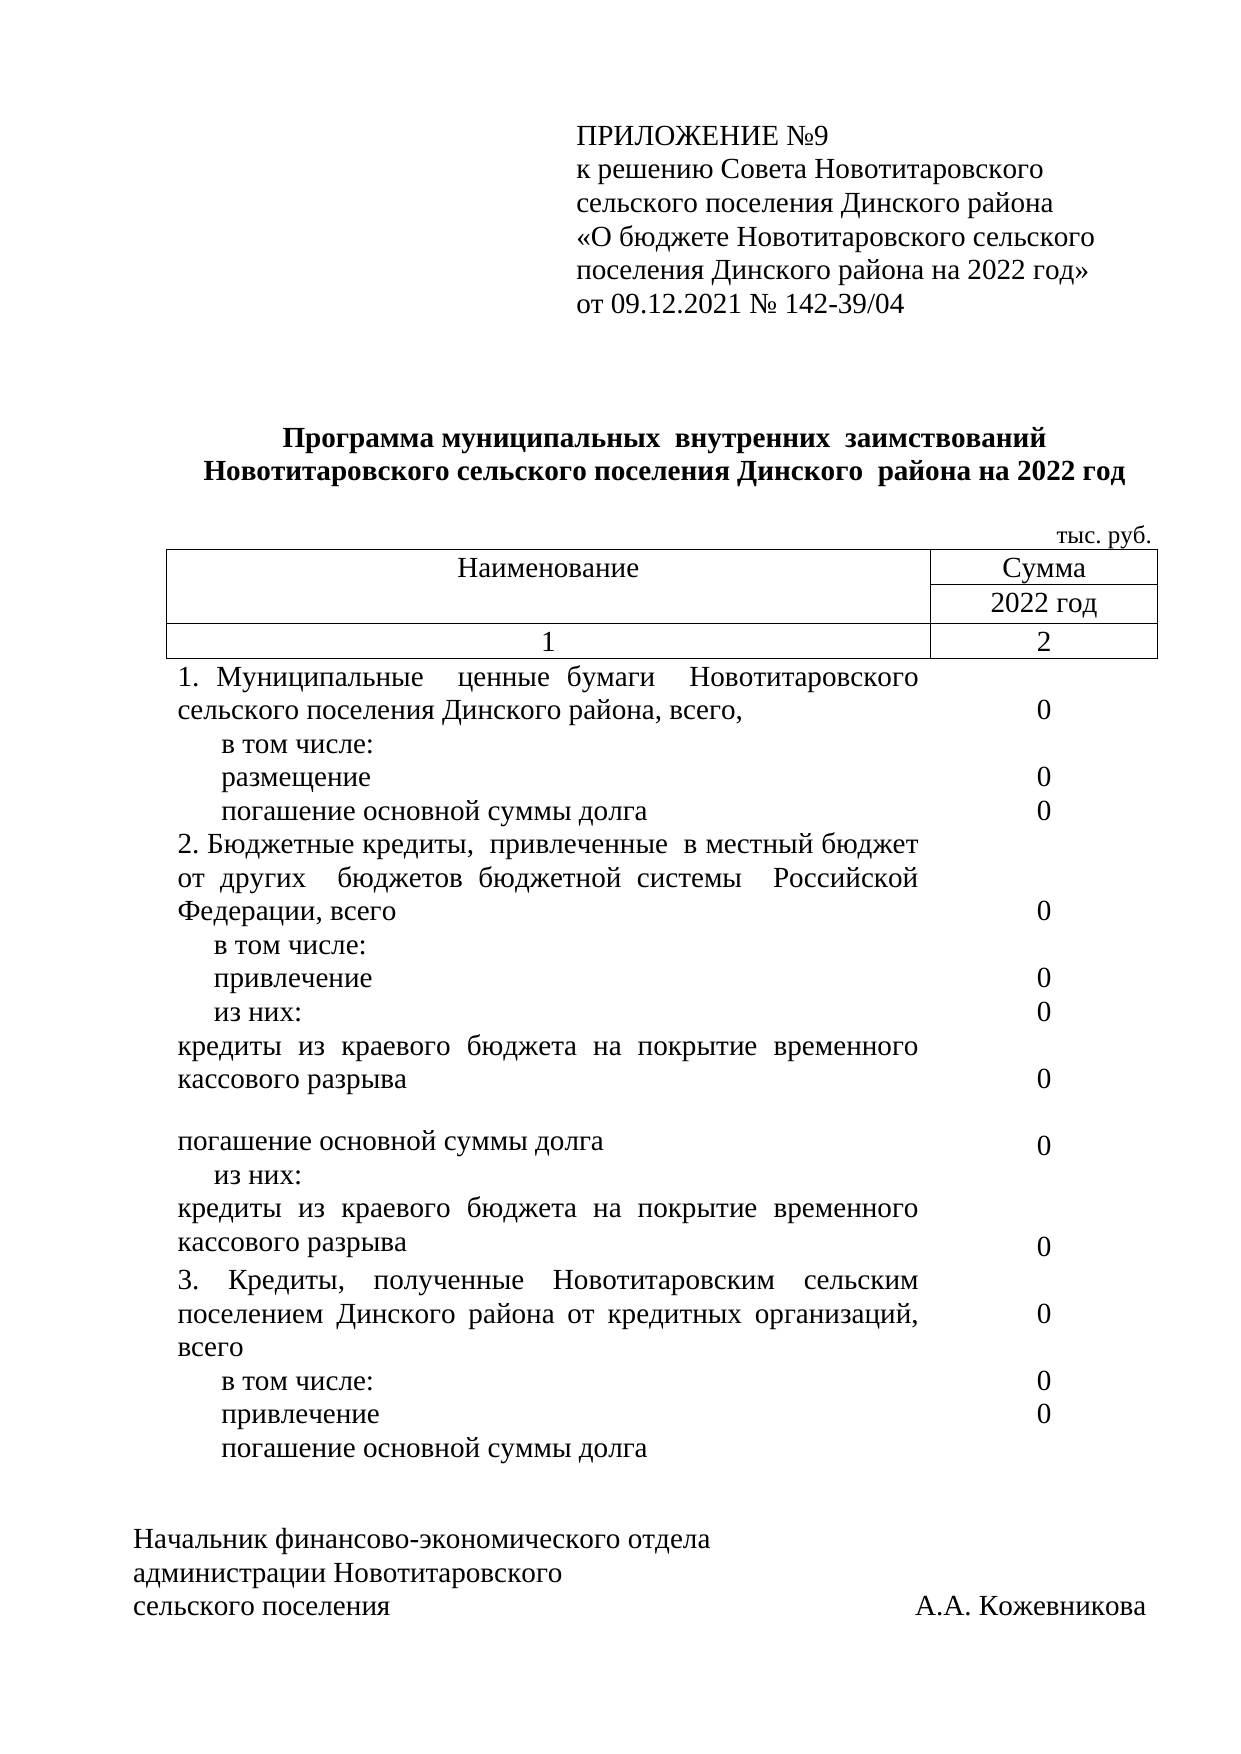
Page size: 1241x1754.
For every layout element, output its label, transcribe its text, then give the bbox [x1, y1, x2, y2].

table_cell 2 [931, 624, 1157, 658]
text тыс. руб. [177, 521, 1152, 549]
table_cell 2. Бюджетные кредиты, привлеченные в местный бюджет от других бюджетов бюджетной системы Российской Федерации, всего в том числе: привлечение из них: кредиты из краевого бюджета на покрытие временного кассового разрыва погашение основной суммы долга из них: кредиты из краевого бюджета на покрытие временного кассового разрыва [166, 826, 930, 1262]
table_cell 1. Муниципальные ценные бумаги Новотитаровского сельского поселения Динского района, всего, в том числе: размещение погашение основной суммы долга [166, 659, 930, 826]
text сельского поселения А.А. Кожевникова [133, 1588, 1152, 1622]
text ПРИЛОЖЕНИЕ №9 [576, 118, 1152, 152]
text «О бюджете Новотитаровского сельского [576, 219, 1152, 252]
text к решению Совета Новотитаровского [546, 152, 1152, 185]
table_cell 2022 год [931, 585, 1157, 623]
table_header Сумма [931, 550, 1157, 584]
table_cell 0 0 0 [930, 1263, 1157, 1464]
table_cell 1 [167, 624, 930, 658]
text Начальник финансово-экономического отдела [133, 1521, 1152, 1555]
text Программа муниципальных внутренних заимствований [177, 420, 1152, 453]
text от 09.12.2021 № 142-39/04 [576, 286, 1152, 319]
table_cell 3. Кредиты, полученные Новотитаровским сельским поселением Динского района от кредитных организаций, всего в том числе: привлечение погашение основной суммы долга [166, 1263, 930, 1464]
table_cell 0 0 0 0 0 0 [930, 826, 1157, 1262]
text Новотитаровского сельского поселения Динского района на 2022 год [177, 453, 1152, 487]
text администрации Новотитаровского [133, 1555, 1152, 1588]
table_cell 0 0 0 [930, 659, 1157, 826]
text поселения Динского района на 2022 год» [576, 252, 1152, 286]
table_header Наименование [167, 550, 930, 623]
text сельского поселения Динского района [546, 185, 1152, 219]
